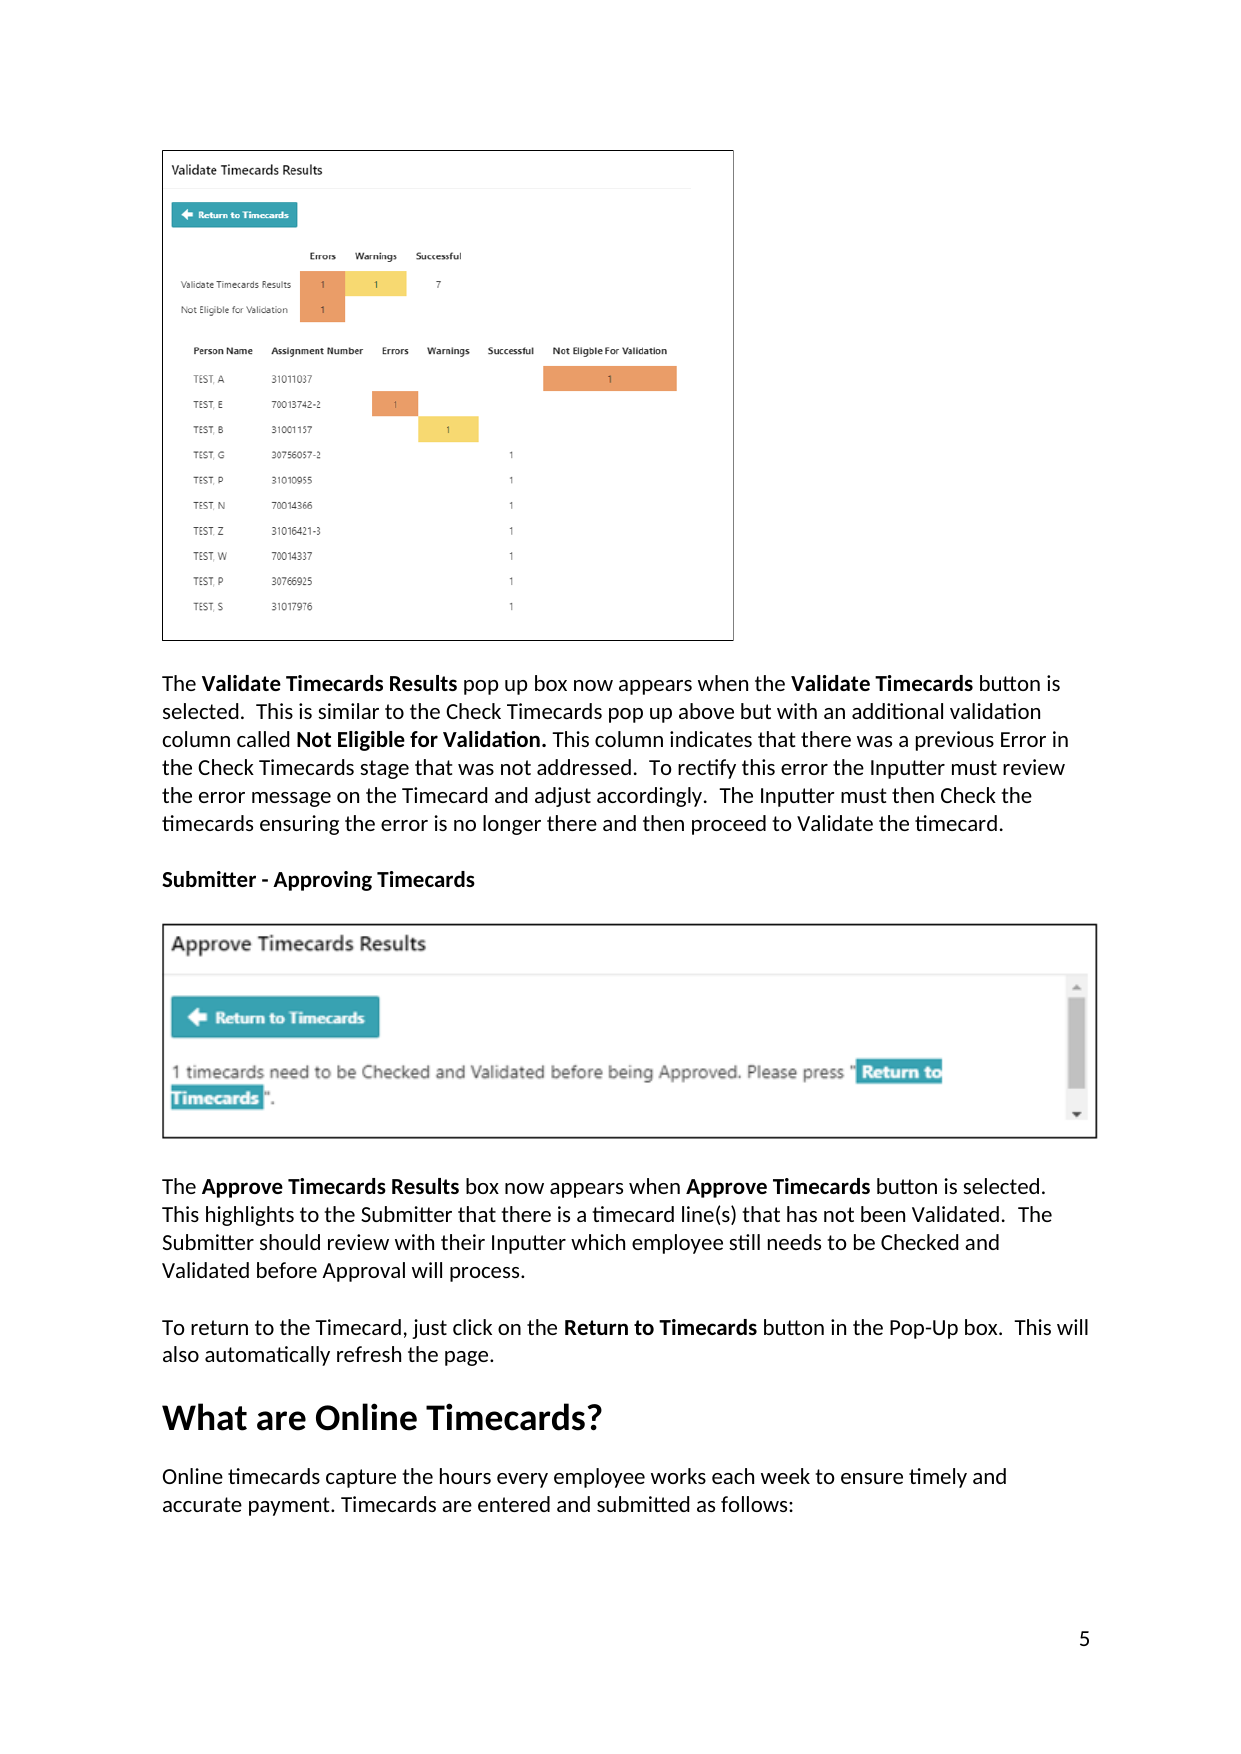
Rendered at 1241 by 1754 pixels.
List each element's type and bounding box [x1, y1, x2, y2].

picture [161, 150, 734, 642]
picture [161, 921, 1102, 1145]
